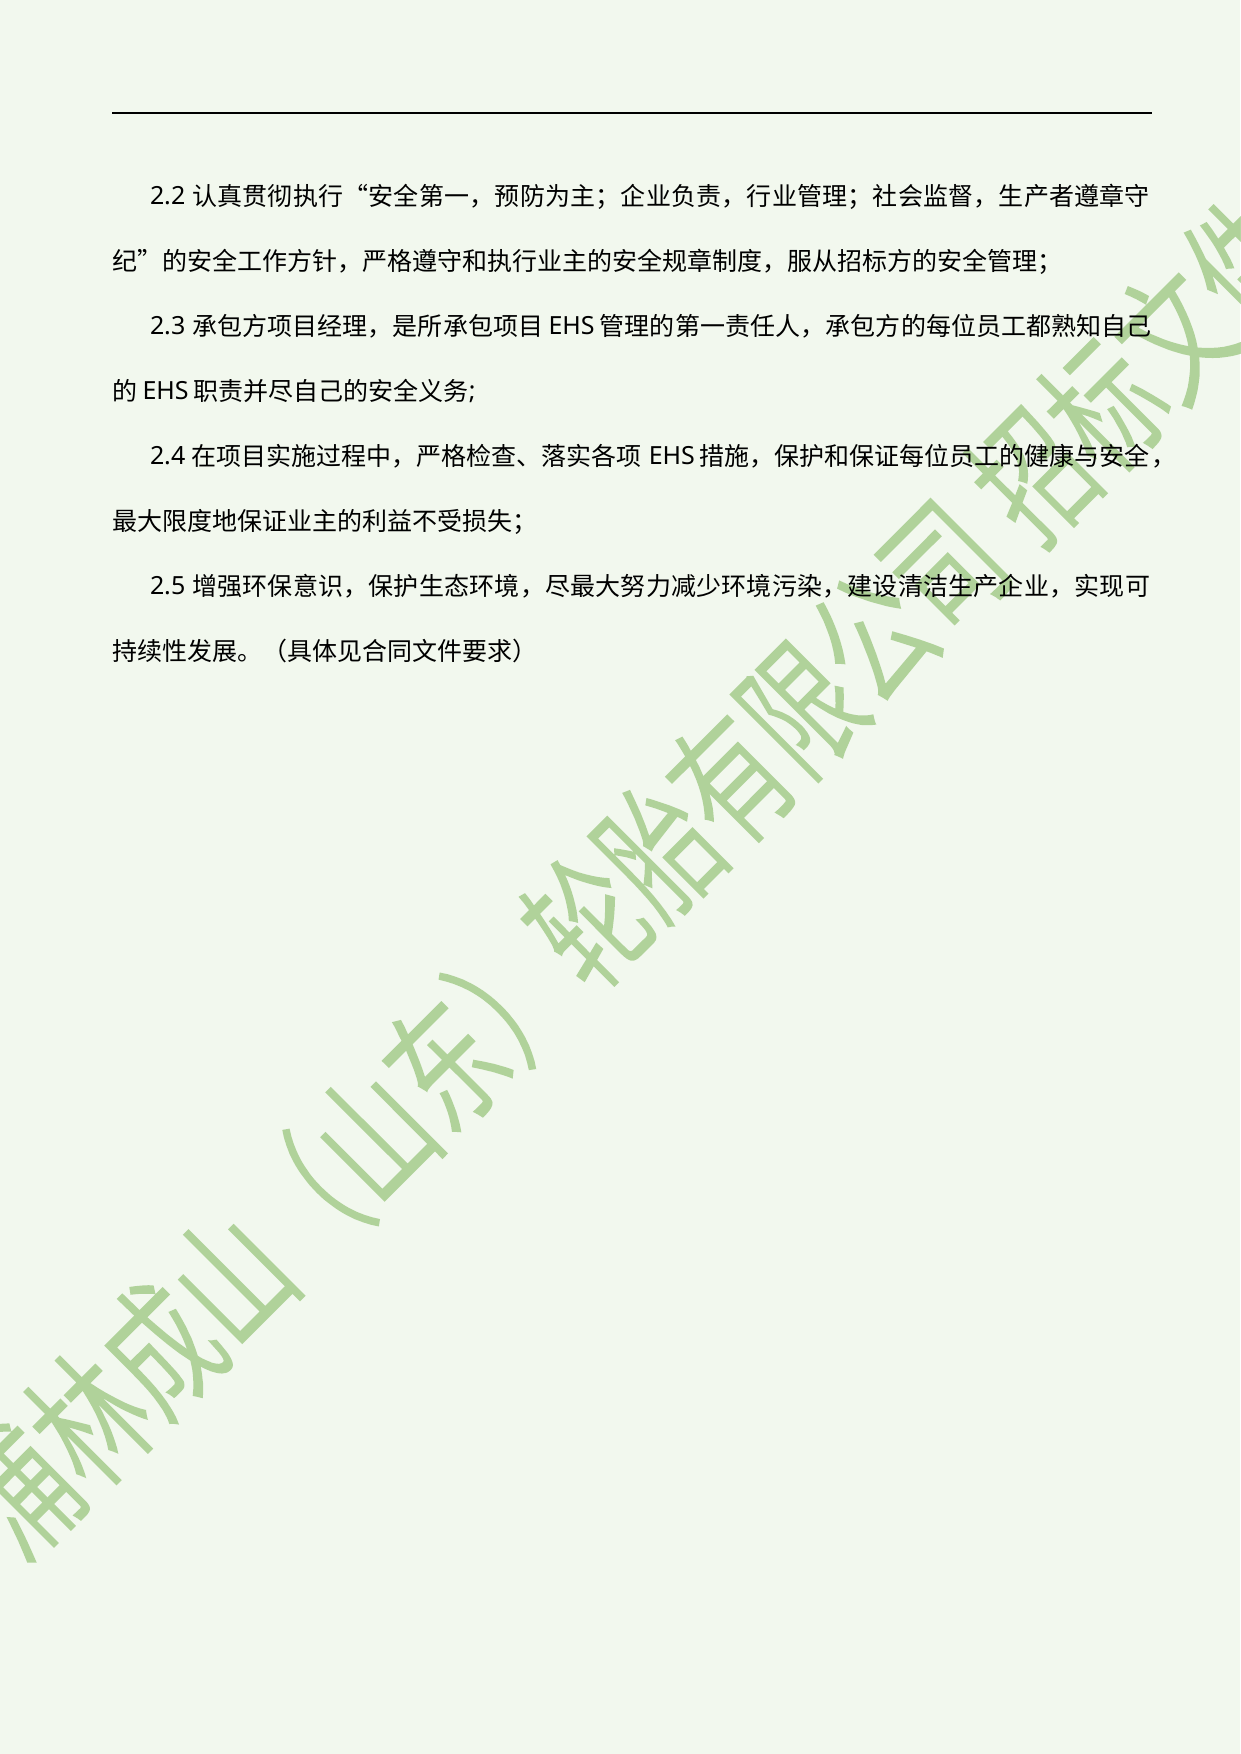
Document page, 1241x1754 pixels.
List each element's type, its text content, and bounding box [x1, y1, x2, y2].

text 2.2 认真贯彻执行“安全第一，预防为主；企业负责，行业管理；社会监督，生产者遵章守纪”的安全工作方针，严格遵守和执行业主的安全规章制度，服从招标方的安全管理； [112, 162, 1152, 292]
text 2.3 承包方项目经理，是所承包项目EHS管理的第一责任人，承包方的每位员工都熟知自己的EHS职责并尽自己的安全义务; [112, 292, 1152, 422]
text 2.4 在项目实施过程中，严格检查、落实各项EHS措施，保护和保证每位员工的健康与安全，最大限度地保证业主的利益不受损失； [112, 422, 1152, 552]
text 2.5 增强环保意识，保护生态环境，尽最大努力减少环境污染，建设清洁生产企业，实现可持续性发展。（具体见合同文件要求） [112, 552, 1152, 682]
